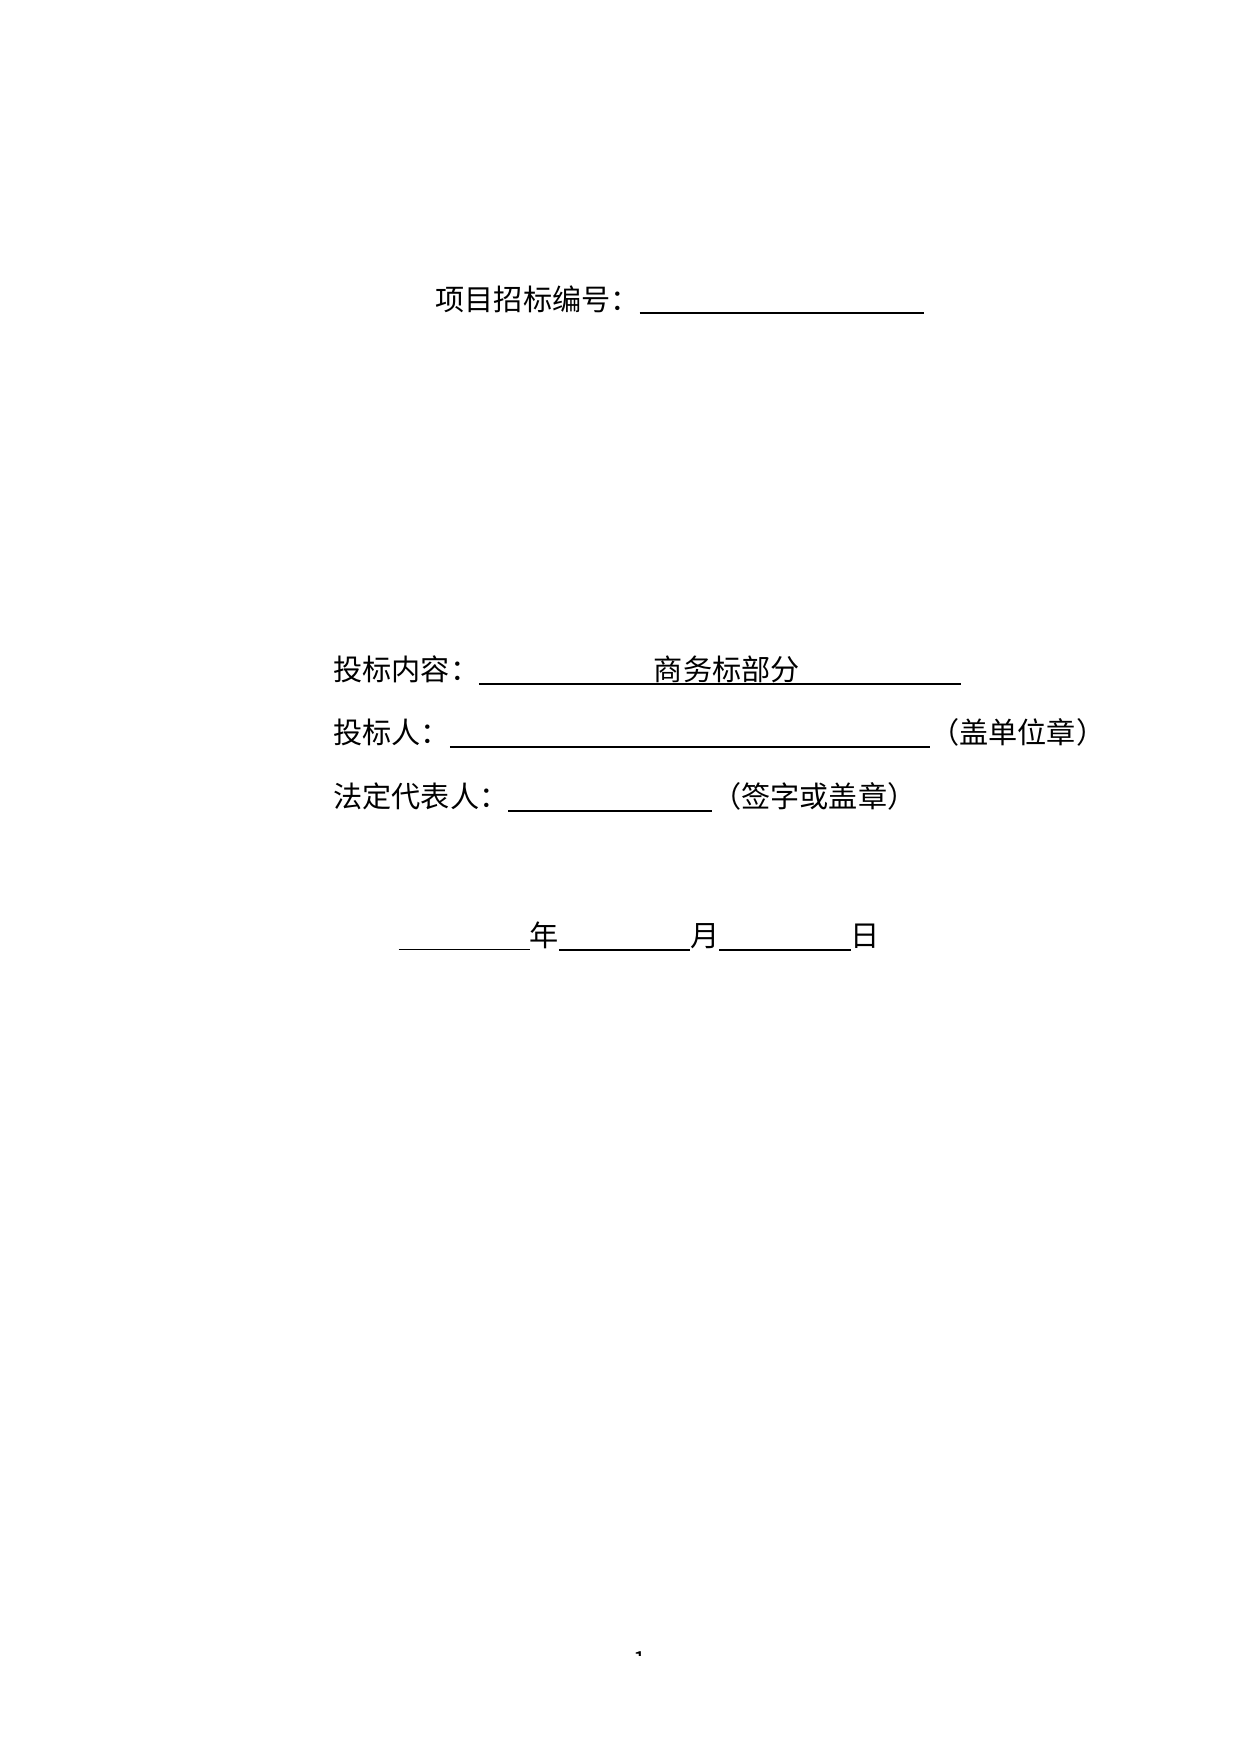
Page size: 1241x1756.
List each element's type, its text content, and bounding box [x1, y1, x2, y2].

text 年 月 日 [117, 913, 1162, 955]
text 投标内容： 商务标部分 投标人： （盖单位章） 法定代表人： （签字或盖章） [333, 646, 1106, 816]
text 项目招标编号： [148, 277, 1211, 319]
